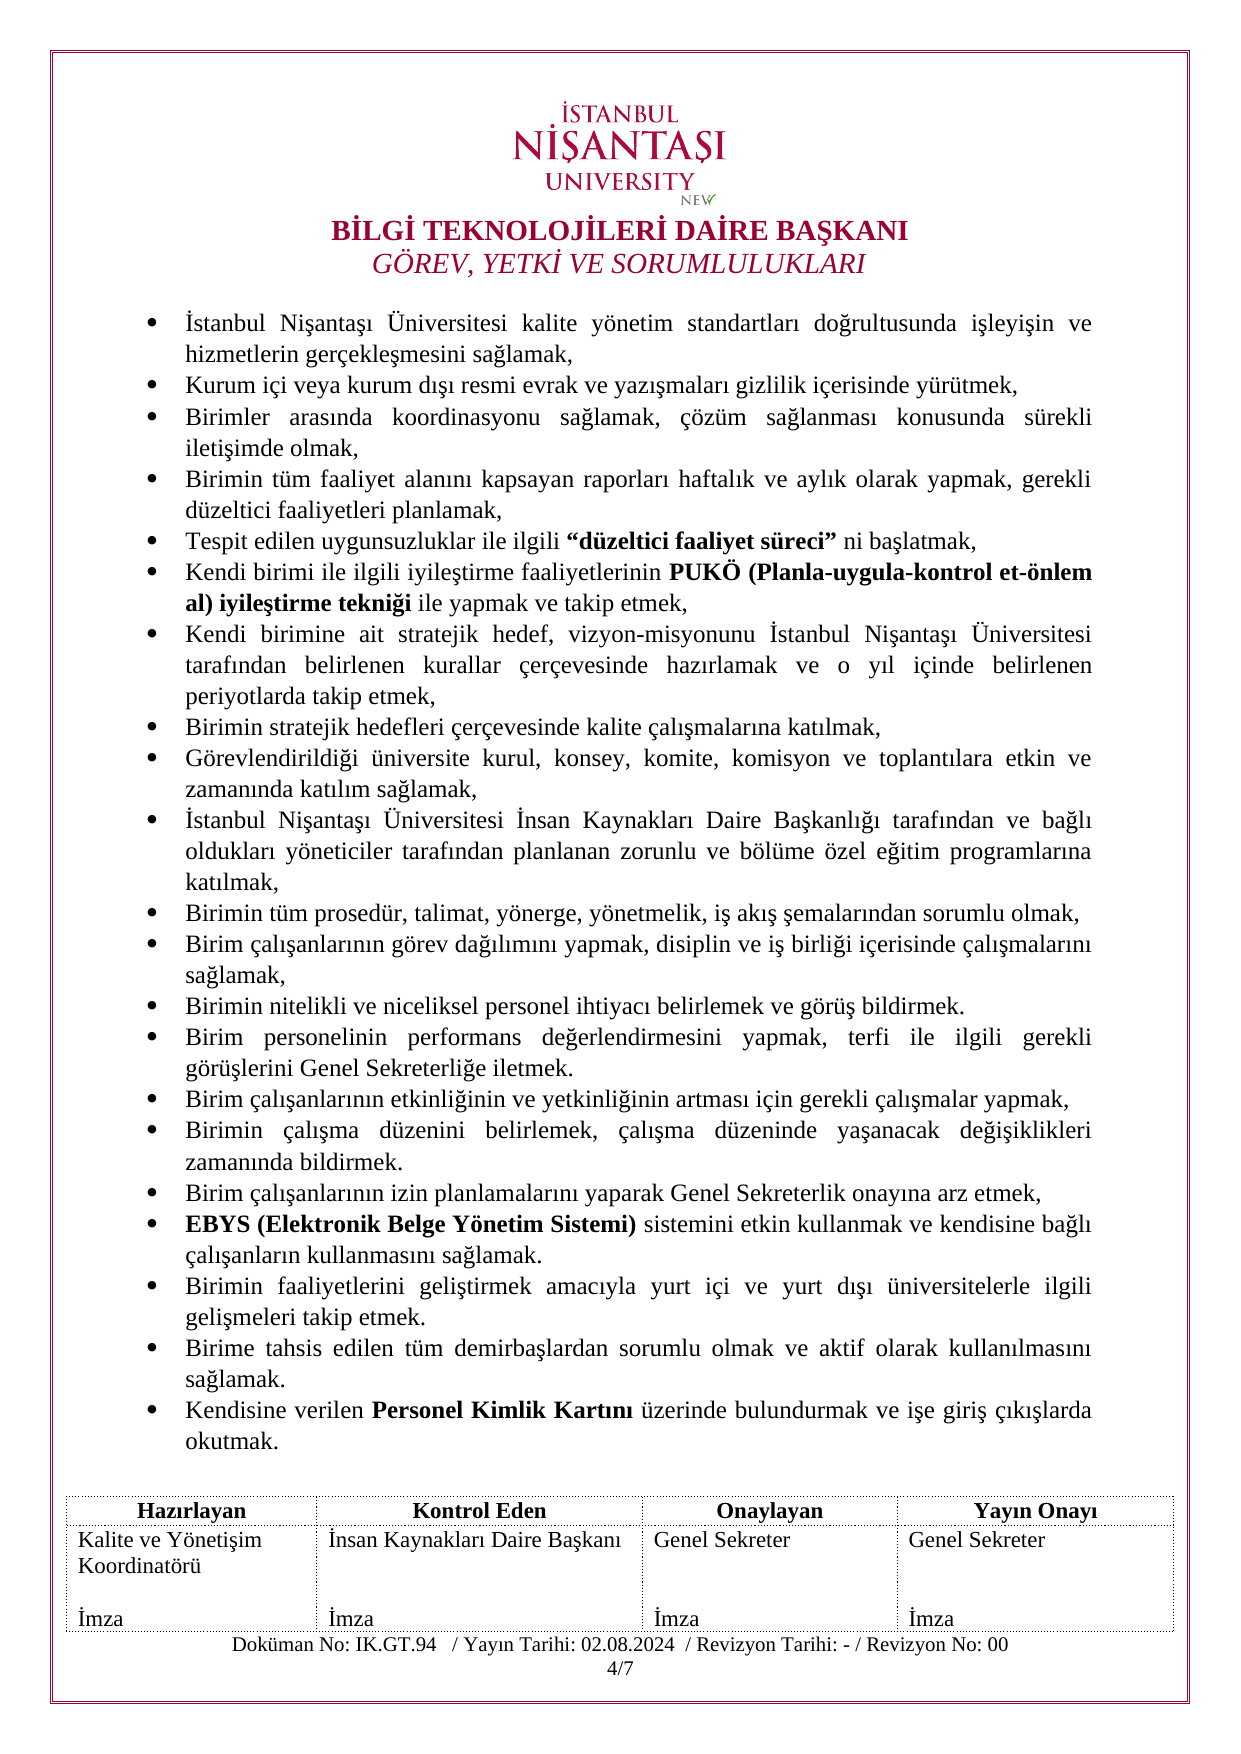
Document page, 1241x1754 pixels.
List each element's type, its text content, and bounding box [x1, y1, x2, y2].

list İstanbul Nişantaşı Üniversitesi kalite yönetim standartları doğrultusunda işleyişin ve hizmetlerin gerçekleşmesini sağlamak, [148, 308, 1093, 368]
list Tespit edilen uygunsuzluklar ile ilgili “düzeltici faaliyet süreci” ni başlatmak, [148, 526, 1093, 554]
list Birimin faaliyetlerini geliştirmek amacıyla yurt içi ve yurt dışı üniversitelerle ilgili gelişmeleri takip etmek. [148, 1271, 1093, 1331]
list Birim çalışanlarının etkinliğinin ve yetkinliğinin artması için gerekli çalışmalar yapmak, [148, 1084, 1093, 1113]
list Kurum içi veya kurum dışı resmi evrak ve yazışmaları gizlilik içerisinde yürütmek, [148, 371, 1093, 399]
list Birim çalışanlarının izin planlamalarını yaparak Genel Sekreterlik onayına arz etmek, [148, 1178, 1093, 1206]
list Birime tahsis edilen tüm demirbaşlardan sorumlu olmak ve aktif olarak kullanılmasını sağlamak. [148, 1333, 1093, 1393]
picture [509, 94, 732, 213]
list Birimler arasında koordinasyonu sağlamak, çözüm sağlanması konusunda sürekli iletişimde olmak, [148, 402, 1093, 461]
list Birimin stratejik hedefleri çerçevesinde kalite çalışmalarına katılmak, [148, 712, 1093, 741]
list Kendi birimi ile ilgili iyileştirme faaliyetlerinin PUKÖ (Planla-uygula-kontrol et-önlem al) iyileştirme tekniği ile yapmak ve takip etmek, [148, 557, 1093, 617]
list Kendi birimine ait stratejik hedef, vizyon-misyonunu İstanbul Nişantaşı Üniversitesi tarafından belirlenen kurallar çerçevesinde hazırlamak ve o yıl içinde belirlenen periyotlarda takip etmek, [148, 619, 1093, 710]
list Birim personelinin performans değerlendirmesini yapmak, terfi ile ilgili gerekli görüşlerini Genel Sekreterliğe iletmek. [148, 1022, 1093, 1082]
list İstanbul Nişantaşı Üniversitesi İnsan Kaynakları Daire Başkanlığı tarafından ve bağlı oldukları yöneticiler tarafından planlanan zorunlu ve bölüme özel eğitim programlarına katılmak, [148, 805, 1093, 896]
list EBYS (Elektronik Belge Yönetim Sistemi) sistemini etkin kullanmak ve kendisine bağlı çalışanların kullanmasını sağlamak. [148, 1209, 1093, 1268]
list Birim çalışanlarının görev dağılımını yapmak, disiplin ve iş birliği içerisinde çalışmalarını sağlamak, [148, 929, 1093, 989]
list Birimin tüm faaliyet alanını kapsayan raporları haftalık ve aylık olarak yapmak, gerekli düzeltici faaliyetleri planlamak, [148, 464, 1093, 523]
list Kendisine verilen Personel Kimlik Kartını üzerinde bulundurmak ve işe giriş çıkışlarda okutmak. [148, 1395, 1093, 1455]
list Birimin nitelikli ve niceliksel personel ihtiyacı belirlemek ve görüş bildirmek. [148, 991, 1093, 1020]
list Görevlendirildiği üniversite kurul, konsey, komite, komisyon ve toplantılara etkin ve zamanında katılım sağlamak, [148, 743, 1093, 803]
list Birimin tüm prosedür, talimat, yönerge, yönetmelik, iş akış şemalarından sorumlu olmak, [148, 898, 1093, 927]
list Birimin çalışma düzenini belirlemek, çalışma düzeninde yaşanacak değişiklikleri zamanında bildirmek. [148, 1116, 1093, 1175]
